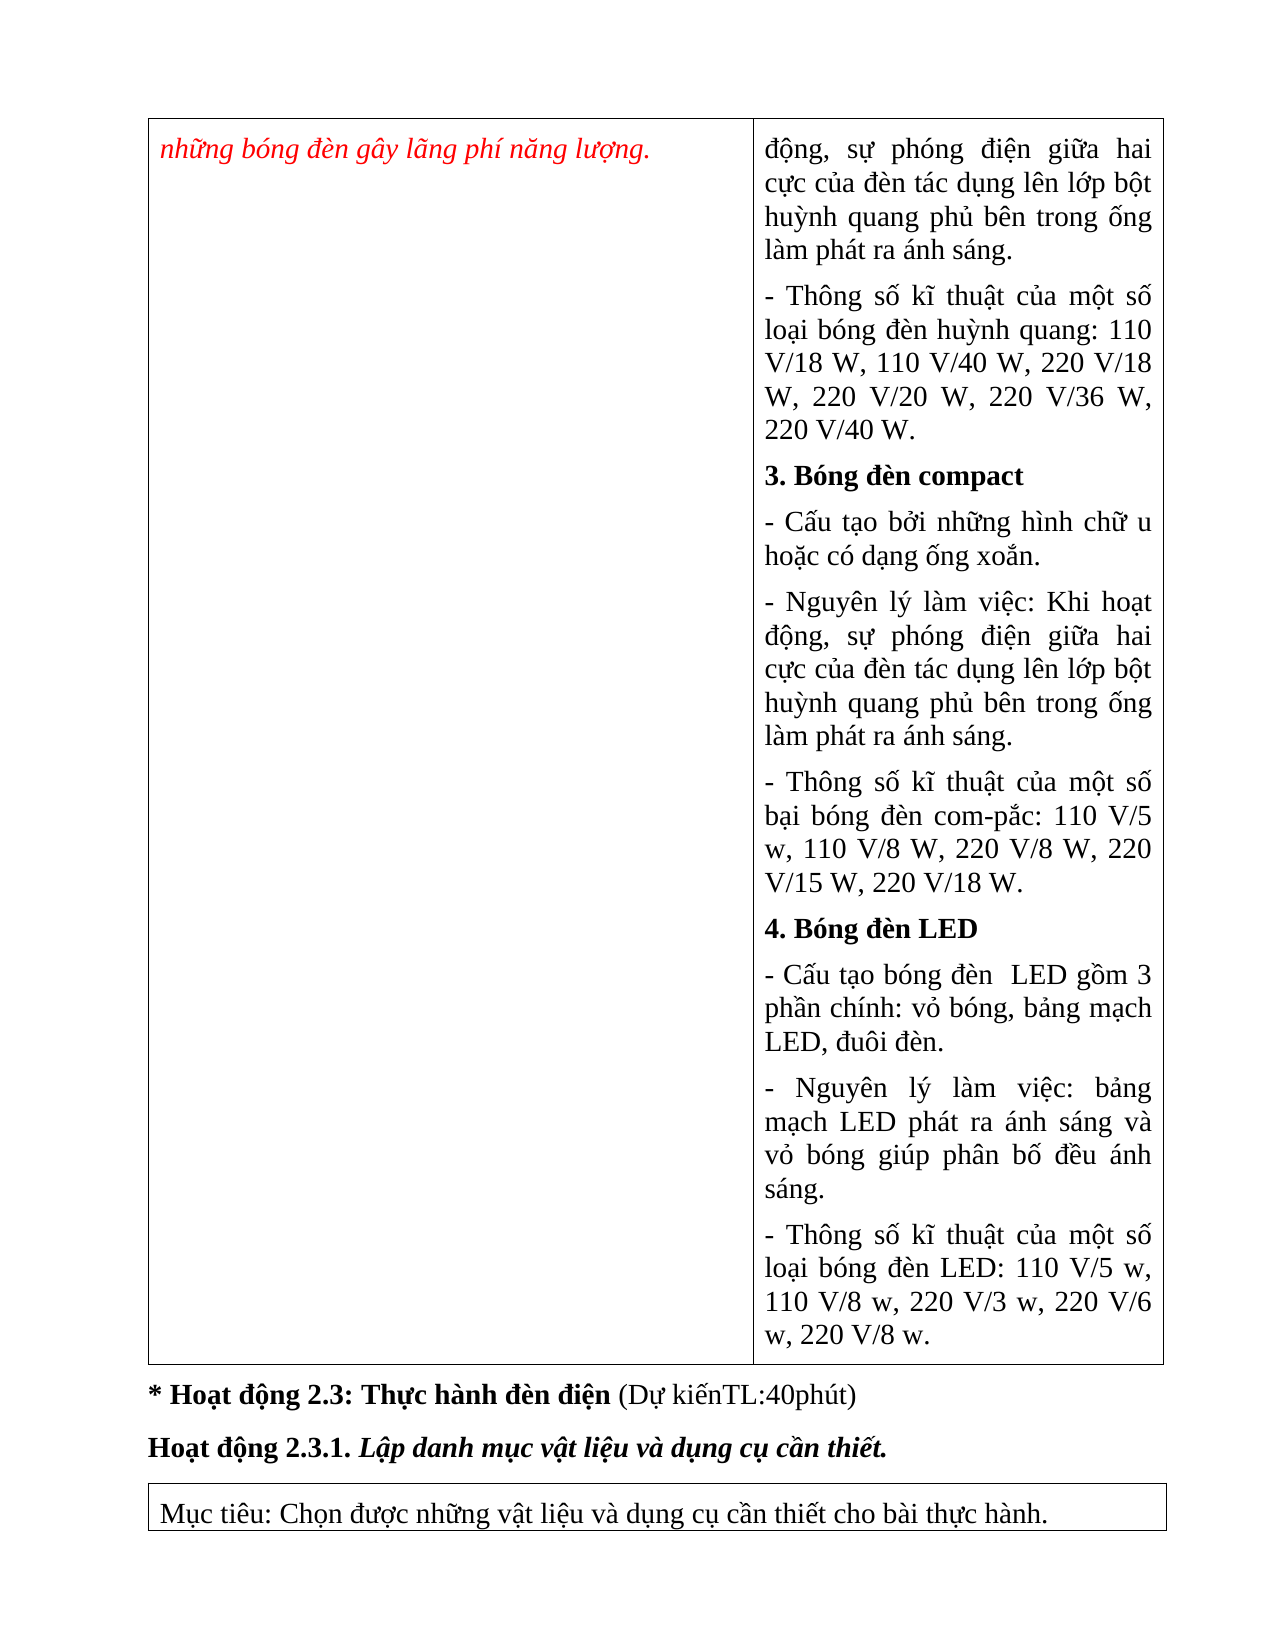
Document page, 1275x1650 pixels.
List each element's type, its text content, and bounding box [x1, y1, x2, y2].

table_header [149, 1484, 1166, 1529]
text * Hoạt động 2.3: Thực hành đèn điện (Dự kiếnTL:40phút) [148, 1377, 1157, 1411]
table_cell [754, 119, 1163, 1363]
text Hoạt động 2.3.1. Lập danh mục vật liệu và dụng cụ cần thiết. [148, 1430, 1157, 1463]
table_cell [149, 119, 753, 1363]
